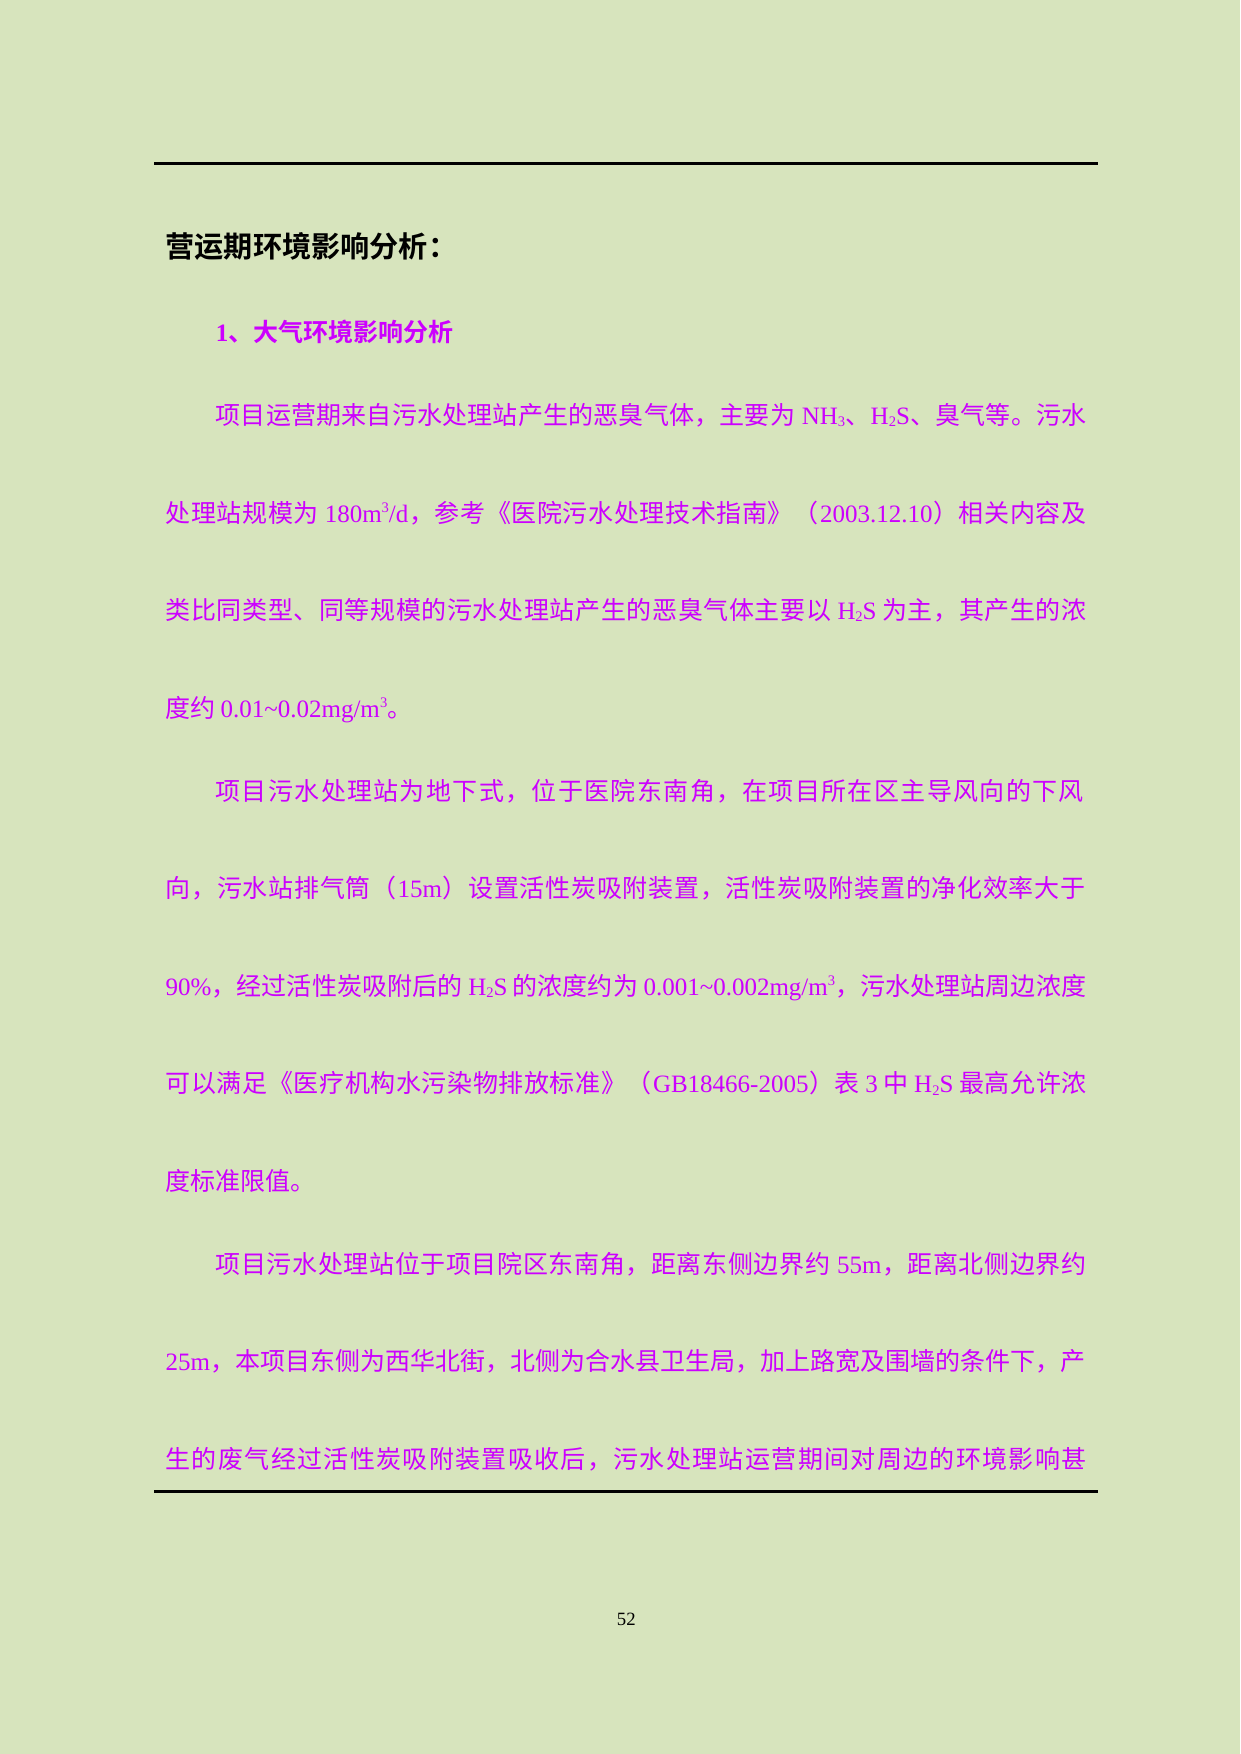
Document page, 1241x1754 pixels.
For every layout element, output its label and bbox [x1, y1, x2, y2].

table_header [154, 165, 1098, 1490]
